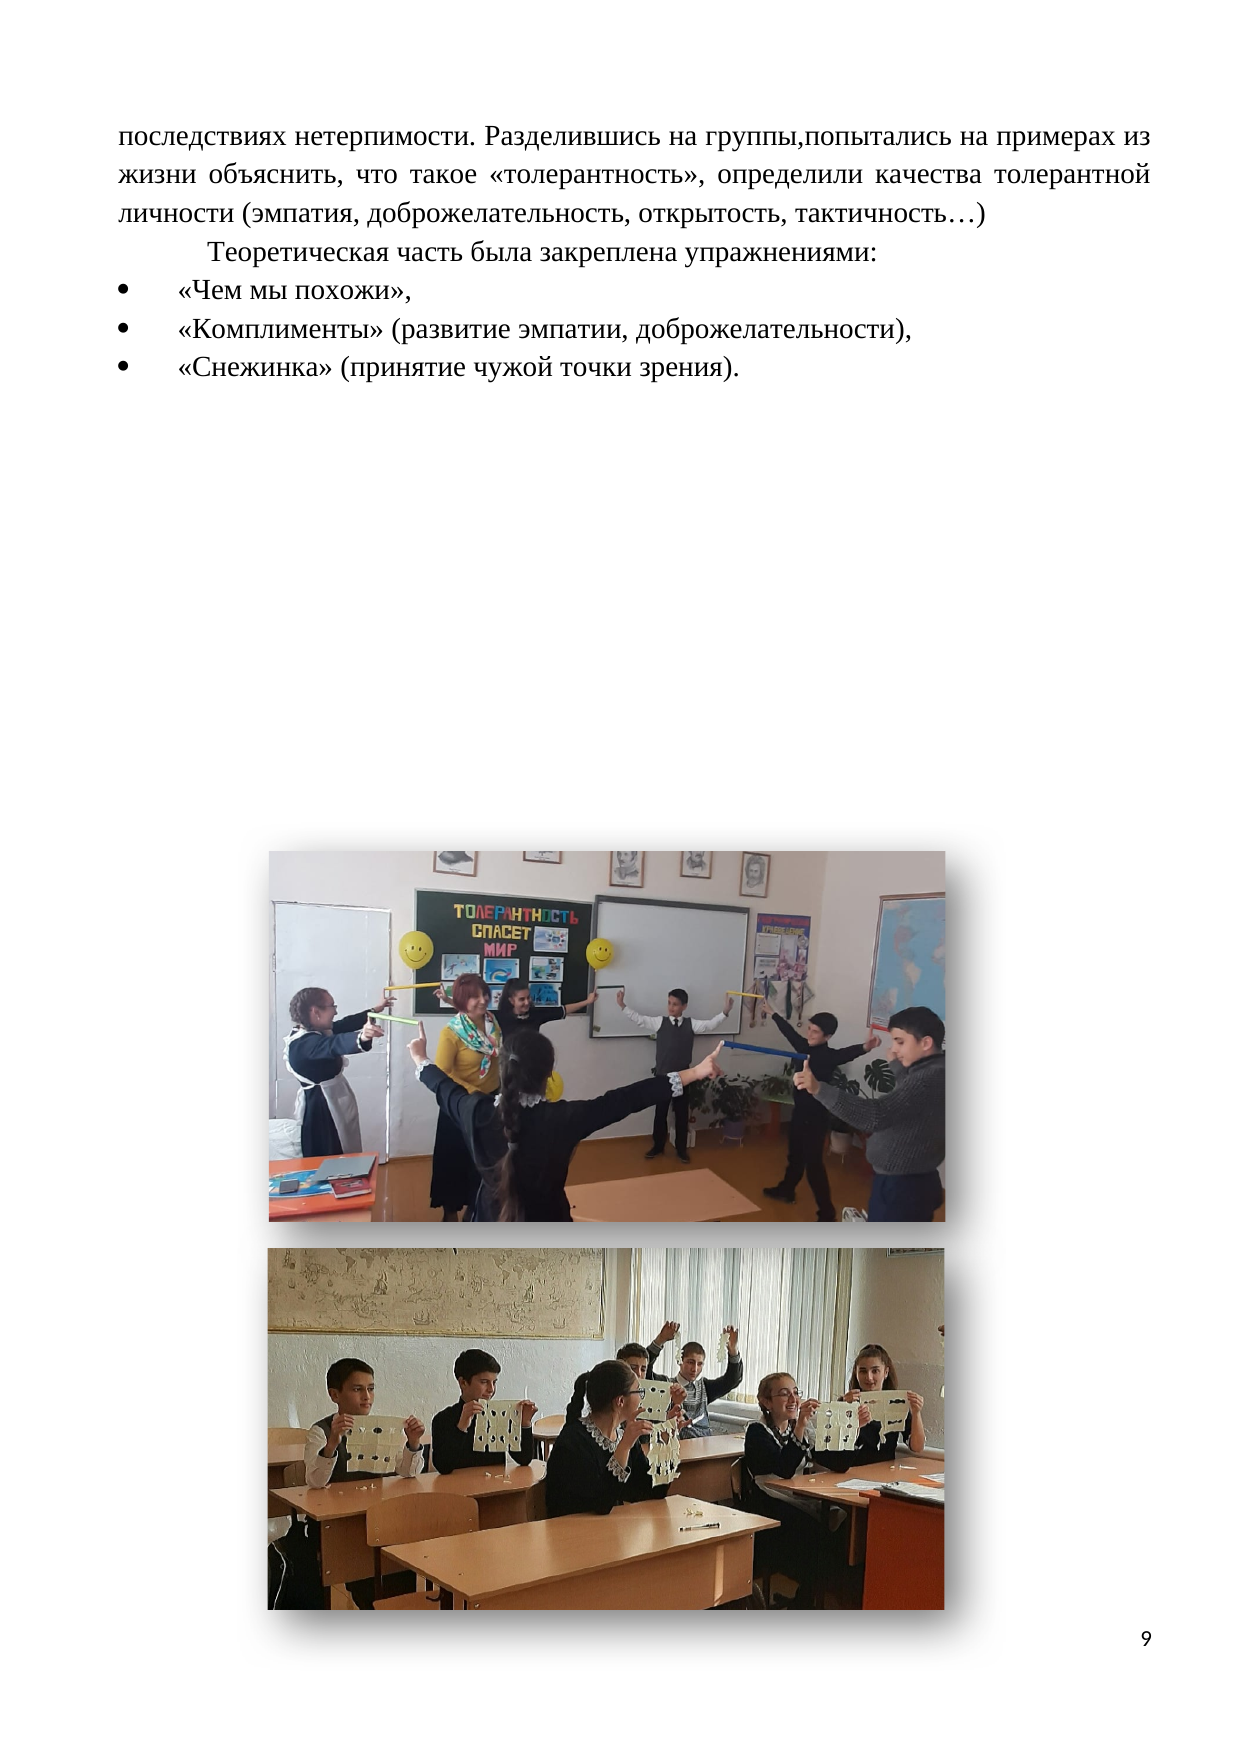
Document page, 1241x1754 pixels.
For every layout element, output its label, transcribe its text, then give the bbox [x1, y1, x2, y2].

list «Снежинка» (принятие чужой точки зрения). [118, 349, 1152, 383]
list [118, 118, 1152, 229]
list «Комплименты» (развитие эмпатии, доброжелательности), [118, 311, 1152, 344]
picture [267, 1248, 945, 1610]
picture [268, 851, 946, 1222]
list «Чем мы похожи», [118, 272, 1152, 306]
text Теоретическая часть была закреплена упражнениями: [118, 234, 1152, 267]
